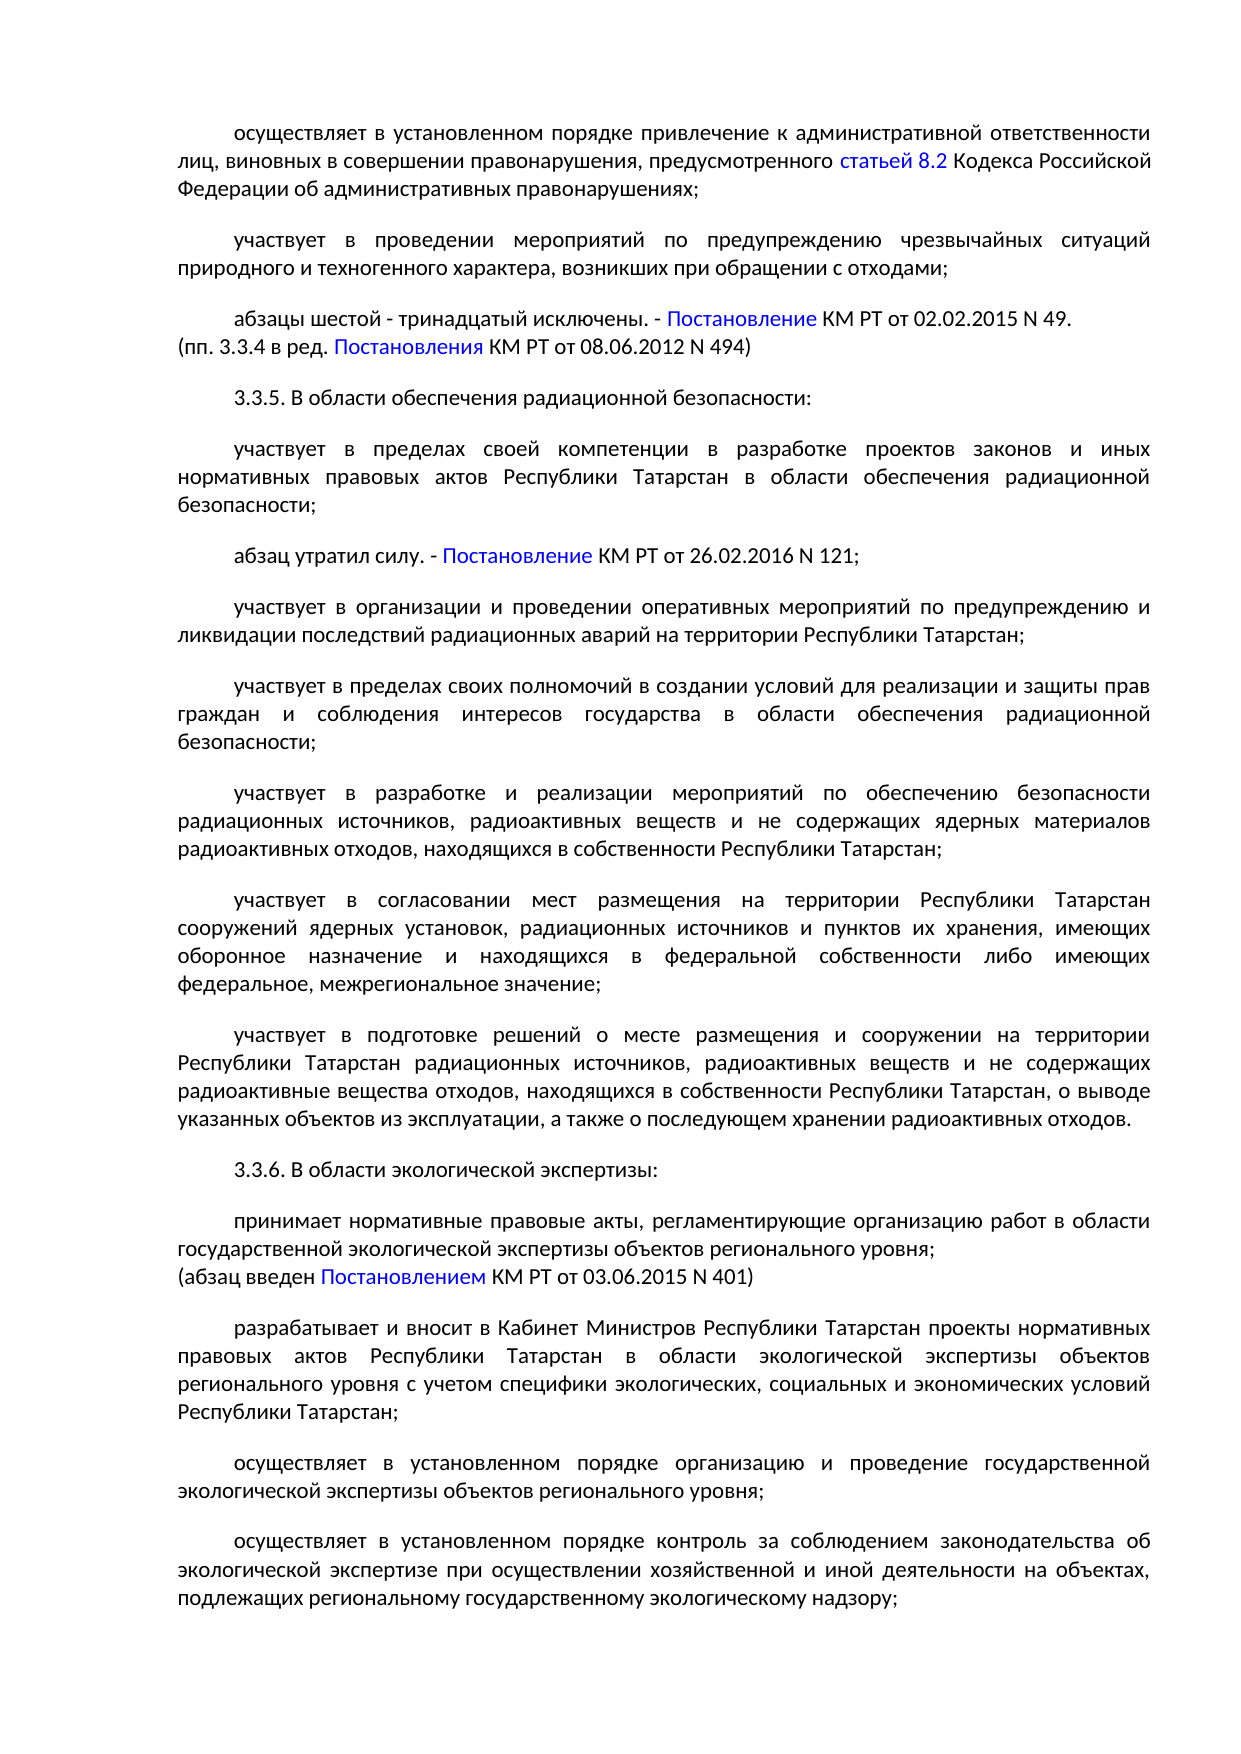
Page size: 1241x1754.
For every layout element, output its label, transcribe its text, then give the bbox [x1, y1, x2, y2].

text участвует в организации и проведении оперативных мероприятий по предупреждению и ликвидации последствий радиационных аварий на территории Республики Татарстан; [177, 592, 1152, 648]
text разрабатывает и вносит в Кабинет Министров Республики Татарстан проекты нормативных правовых актов Республики Татарстан в области экологической экспертизы объектов регионального уровня с учетом специфики экологических, социальных и экономических условий Республики Татарстан; [177, 1313, 1152, 1425]
text 3.3.5. В области обеспечения радиационной безопасности: [177, 383, 1152, 411]
text абзацы шестой - тринадцатый исключены. - Постановление КМ РТ от 02.02.2015 N 49. [177, 304, 1152, 332]
text (пп. 3.3.4 в ред. Постановления КМ РТ от 08.06.2012 N 494) [177, 332, 1152, 360]
text осуществляет в установленном порядке контроль за соблюдением законодательства об экологической экспертизе при осуществлении хозяйственной и иной деятельности на объектах, подлежащих региональному государственному экологическому надзору; [177, 1527, 1152, 1611]
text участвует в разработке и реализации мероприятий по обеспечению безопасности радиационных источников, радиоактивных веществ и не содержащих ядерных материалов радиоактивных отходов, находящихся в собственности Республики Татарстан; [177, 778, 1152, 862]
text участвует в пределах своей компетенции в разработке проектов законов и иных нормативных правовых актов Республики Татарстан в области обеспечения радиационной безопасности; [177, 434, 1152, 518]
text абзац утратил силу. - Постановление КМ РТ от 26.02.2016 N 121; [177, 541, 1152, 569]
text участвует в подготовке решений о месте размещения и сооружении на территории Республики Татарстан радиационных источников, радиоактивных веществ и не содержащих радиоактивные вещества отходов, находящихся в собственности Республики Татарстан, о выводе указанных объектов из эксплуатации, а также о последующем хранении радиоактивных отходов. [177, 1020, 1152, 1132]
text участвует в пределах своих полномочий в создании условий для реализации и защиты прав граждан и соблюдения интересов государства в области обеспечения радиационной безопасности; [177, 671, 1152, 755]
text осуществляет в установленном порядке организацию и проведение государственной экологической экспертизы объектов регионального уровня; [177, 1448, 1152, 1504]
text (абзац введен Постановлением КМ РТ от 03.06.2015 N 401) [177, 1262, 1152, 1290]
text принимает нормативные правовые акты, регламентирующие организацию работ в области государственной экологической экспертизы объектов регионального уровня; [177, 1206, 1152, 1262]
text 3.3.6. В области экологической экспертизы: [177, 1155, 1152, 1183]
text осуществляет в установленном порядке привлечение к административной ответственности лиц, виновных в совершении правонарушения, предусмотренного статьей 8.2 Кодекса Российской Федерации об административных правонарушениях; [177, 118, 1152, 202]
text участвует в проведении мероприятий по предупреждению чрезвычайных ситуаций природного и техногенного характера, возникших при обращении с отходами; [177, 225, 1152, 281]
text участвует в согласовании мест размещения на территории Республики Татарстан сооружений ядерных установок, радиационных источников и пунктов их хранения, имеющих оборонное назначение и находящихся в федеральной собственности либо имеющих федеральное, межрегиональное значение; [177, 885, 1152, 997]
